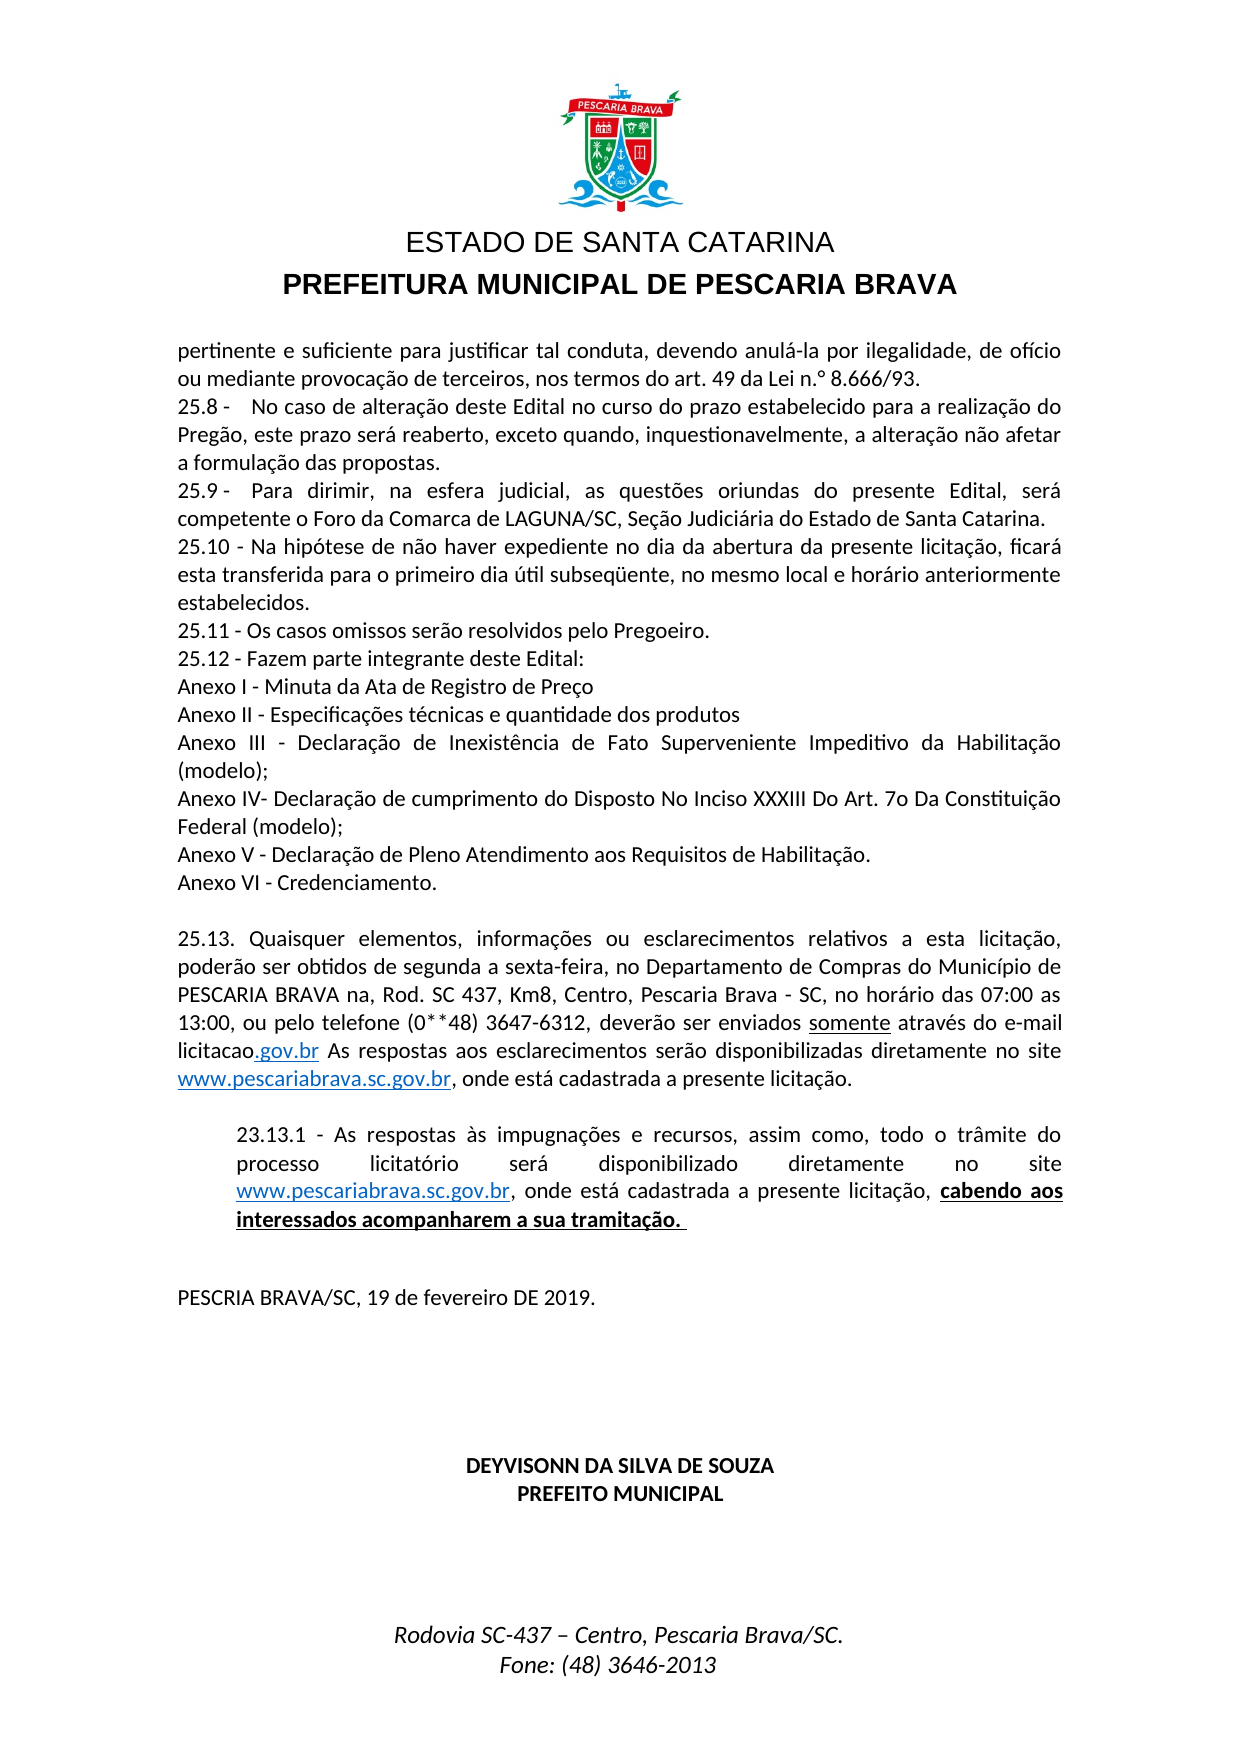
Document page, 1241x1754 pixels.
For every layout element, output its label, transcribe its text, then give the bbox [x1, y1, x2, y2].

text 25.10 - Na hipótese de não haver expediente no dia da abertura da presente licitação, ficará esta transferida para o primeiro dia útil subseqüente, no mesmo local e horário anteriormente estabelecidos. [177, 532, 1063, 616]
text Anexo VI - Credenciamento. [177, 868, 1063, 896]
text Anexo III - Declaração de Inexistência de Fato Superveniente Impeditivo da Habilitação (modelo); [177, 728, 1063, 784]
text 25.9 - Para dirimir, na esfera judicial, as questões oriundas do presente Edital, será competente o Foro da Comarca de LAGUNA/SC, Seção Judiciária do Estado de Santa Catarina. [177, 476, 1063, 532]
picture [509, 73, 732, 222]
text 25.11 - Os casos omissos serão resolvidos pelo Pregoeiro. [177, 616, 1063, 644]
text 25.12 - Fazem parte integrante deste Edital: [177, 644, 1063, 672]
text 25.13. Quaisquer elementos, informações ou esclarecimentos relativos a esta licitação, poderão ser obtidos de segunda a sexta-feira, no Departamento de Compras do Município de PESCARIA BRAVA na, Rod. SC 437, Km8, Centro, Pescaria Brava - SC, no horário das 07:00 as 13:00, ou pelo telefone (0**48) 3647-6312, deverão ser enviados somente através do e-mail licitacao.gov.br As respostas aos esclarecimentos serão disponibilizadas diretamente no site www.pescariabrava.sc.gov.br, onde está cadastrada a presente licitação. [177, 924, 1063, 1093]
text PESCRIA BRAVA/SC, 19 de fevereiro DE 2019. [177, 1283, 1063, 1311]
text Anexo V - Declaração de Pleno Atendimento aos Requisitos de Habilitação. [177, 840, 1063, 868]
text 23.13.1 - As respostas às impugnações e recursos, assim como, todo o trâmite do processo licitatório será disponibilizado diretamente no site www.pescariabrava.sc.gov.br, onde está cadastrada a presente licitação, cabendo aos interessados acompanharem a sua tramitação. [236, 1121, 1063, 1233]
text Anexo I - Minuta da Ata de Registro de Preço [177, 672, 1063, 700]
text PREFEITO MUNICIPAL [177, 1479, 1063, 1507]
text Anexo II - Especificações técnicas e quantidade dos produtos [177, 700, 1063, 728]
text Anexo IV- Declaração de cumprimento do Disposto No Inciso XXXIII Do Art. 7o Da Constituição Federal (modelo); [177, 784, 1063, 840]
text DEYVISONN DA SILVA DE SOUZA [177, 1451, 1063, 1479]
text 25.8 - No caso de alteração deste Edital no curso do prazo estabelecido para a realização do Pregão, este prazo será reaberto, exceto quando, inquestionavelmente, a alteração não afetar a formulação das propostas. [177, 392, 1063, 476]
